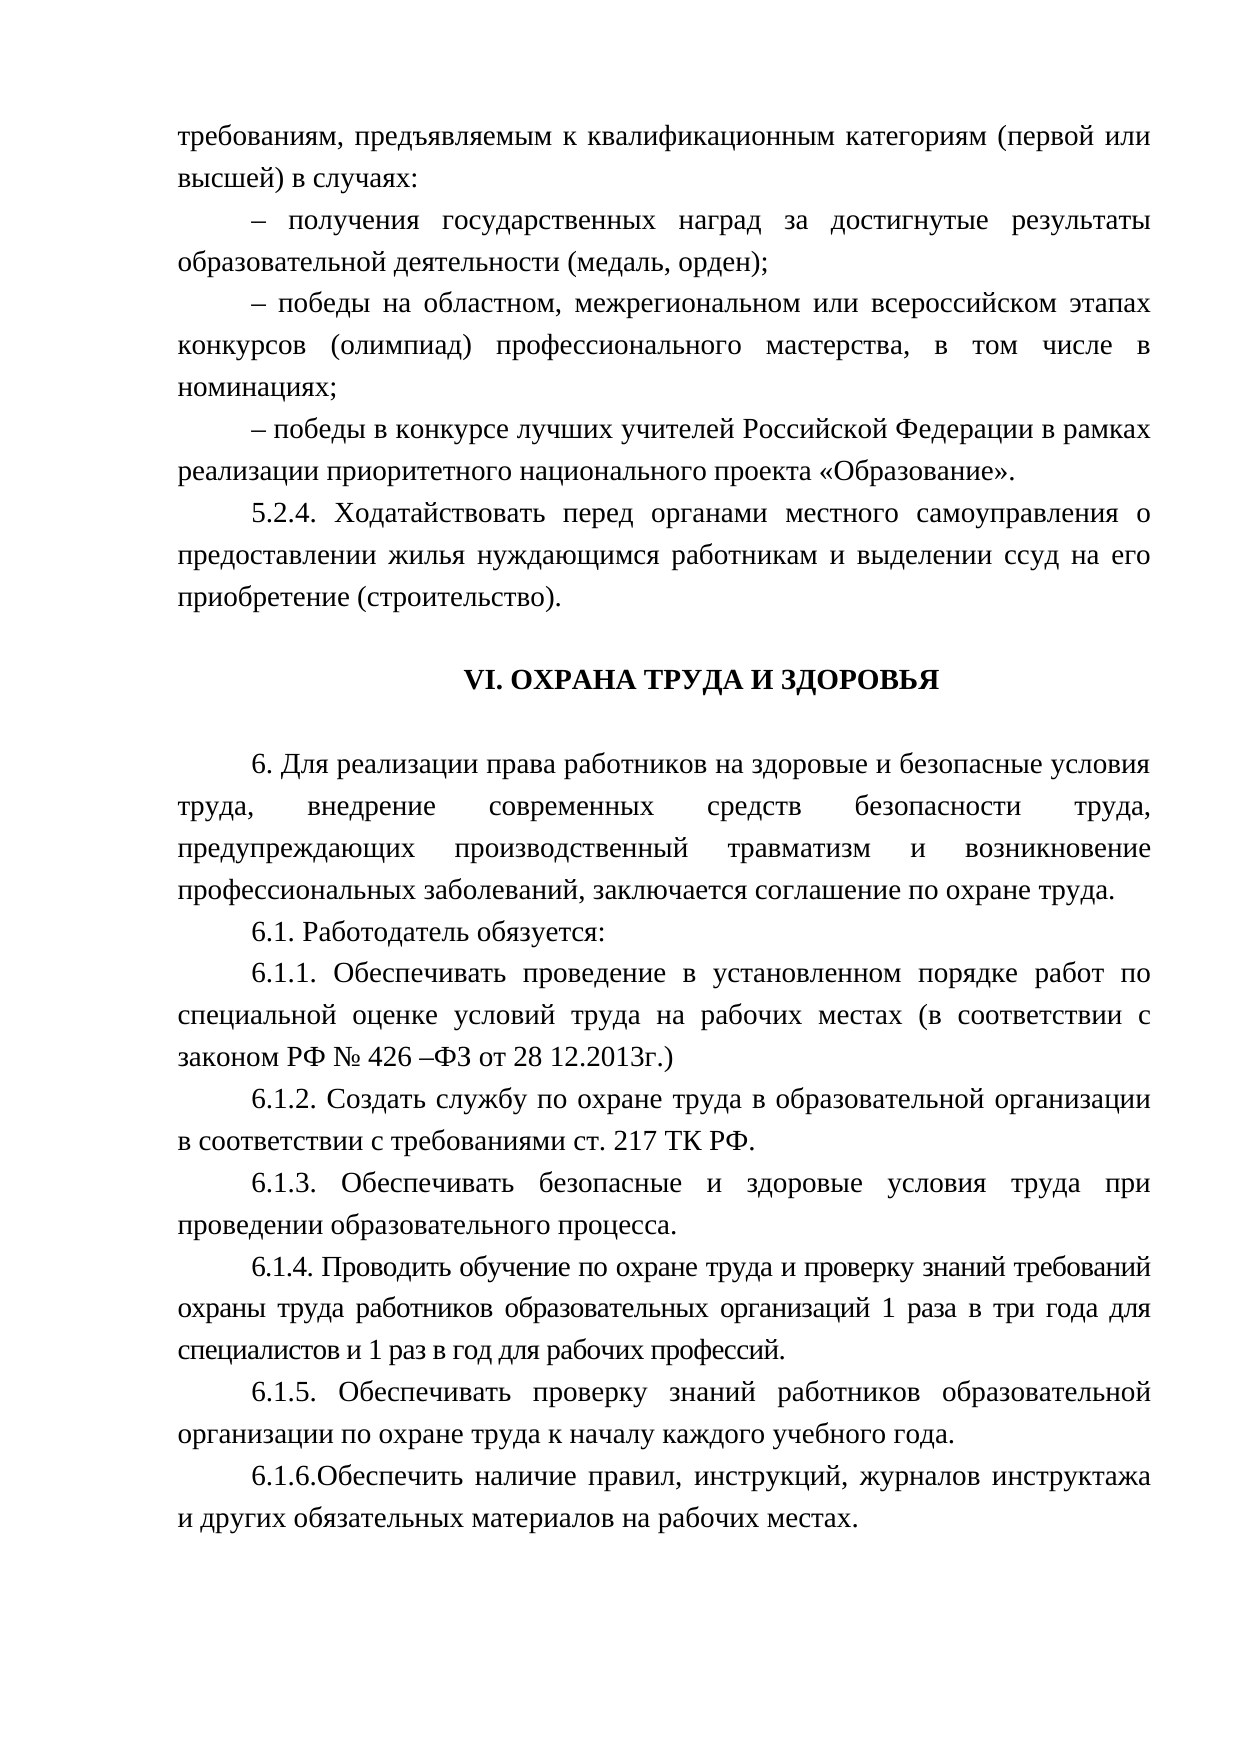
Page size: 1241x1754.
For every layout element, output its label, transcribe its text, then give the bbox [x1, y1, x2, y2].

text – победы в конкурсе лучших учителей Российской Федерации в рамках реализации приоритетного национального проекта «Образование». [177, 411, 1152, 487]
text 5.2.4. Ходатайствовать перед органами местного самоуправления о предоставлении жилья нуждающимся работникам и выделении ссуд на его приобретение (строительство). [177, 495, 1152, 612]
text 6. Для реализации права работников на здоровые и безопасные условия труда, внедрение современных средств безопасности труда, предупреждающих производственный травматизм и возникновение профессиональных заболеваний, заключается соглашение по охране труда. [177, 746, 1152, 905]
text 6.1.4. Проводить обучение по охране труда и проверку знаний требований охраны труда работников образовательных организаций 1 раза в три года для специалистов и 1 раз в год для рабочих профессий. [177, 1249, 1152, 1366]
text VI. Охрана труда и здоровья [177, 662, 1152, 696]
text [177, 118, 1152, 193]
text – победы на областном, межрегиональном или всероссийском этапах конкурсов (олимпиад) профессионального мастерства, в том числе в номинациях; [177, 286, 1152, 403]
text 6.1.1. Обеспечивать проведение в установленном порядке работ по специальной оценке условий труда на рабочих местах (в соответствии с законом РФ № 426 –ФЗ от 28 12.2013г.) [177, 956, 1152, 1073]
text 6.1.3. Обеспечивать безопасные и здоровые условия труда при проведении образовательного процесса. [177, 1165, 1152, 1240]
text 6.1. Работодатель обязуется: [177, 914, 1152, 947]
text – получения государственных наград за достигнутые результаты образовательной деятельности (медаль, орден); [177, 202, 1152, 277]
text 6.1.2. Создать службу по охране труда в образовательной организации в соответствии с требованиями ст. 217 ТК РФ. [177, 1081, 1152, 1157]
text 6.1.5. Обеспечивать проверку знаний работников образовательной организации по охране труда к началу каждого учебного года. [177, 1374, 1152, 1450]
text 6.1.6.Обеспечить наличие правил, инструкций, журналов инструктажа и других обязательных материалов на рабочих местах. [177, 1458, 1152, 1533]
